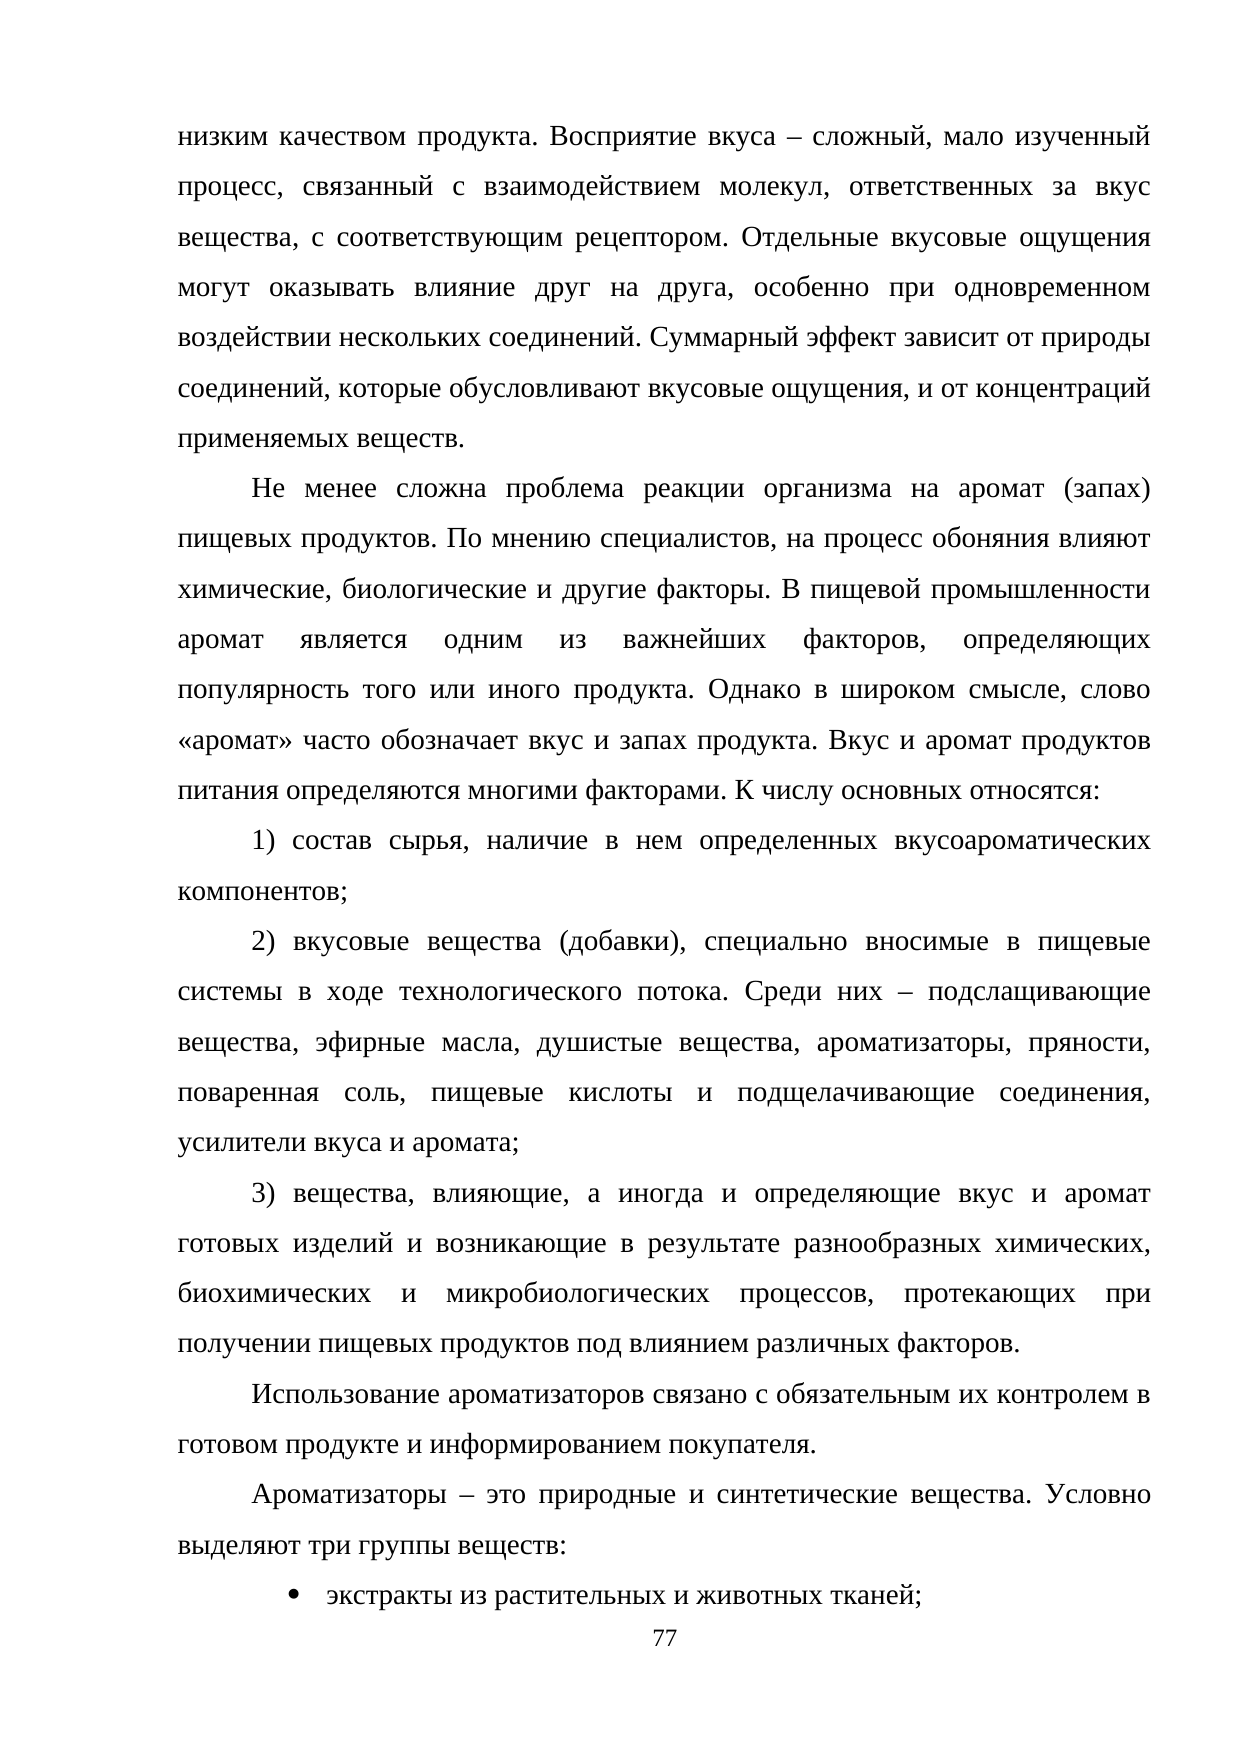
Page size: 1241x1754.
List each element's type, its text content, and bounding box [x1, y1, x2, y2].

text 1) состав сырья, наличие в нем определенных вкусоароматических компонентов; [177, 822, 1152, 906]
list экстракты из растительных и животных тканей; [288, 1577, 1152, 1611]
text Использование ароматизаторов связано с обязательным их контролем в готовом продукте и информированием покупателя. [177, 1376, 1152, 1460]
text Не менее сложна проблема реакции организма на аромат (запах) пищевых продуктов. По мнению специалистов, на процесс обоняния влияют химические, биологические и другие факторы. В пищевой промышленности аромат является одним из важнейших факторов, определяющих популярность того или иного продукта. Однако в широком смысле, слово «аромат» часто обозначает вкус и запах продукта. Вкус и аромат продуктов питания определяются многими факторами. К числу основных относятся: [177, 470, 1152, 806]
text 3) вещества, влияющие, а иногда и определяющие вкус и аромат готовых изделий и возникающие в результате разнообразных химических, биохимических и микробиологических процессов, протекающих при получении пищевых продуктов под влиянием различных факторов. [177, 1175, 1152, 1359]
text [177, 118, 1152, 453]
text Ароматизаторы – это природные и синтетические вещества. Условно выделяют три группы веществ: [177, 1477, 1152, 1560]
text 2) вкусовые вещества (добавки), специально вносимые в пищевые системы в ходе технологического потока. Среди них – подслащивающие вещества, эфирные масла, душистые вещества, ароматизаторы, пряности, поваренная соль, пищевые кислоты и подщелачивающие соединения, усилители вкуса и аромата; [177, 923, 1152, 1158]
